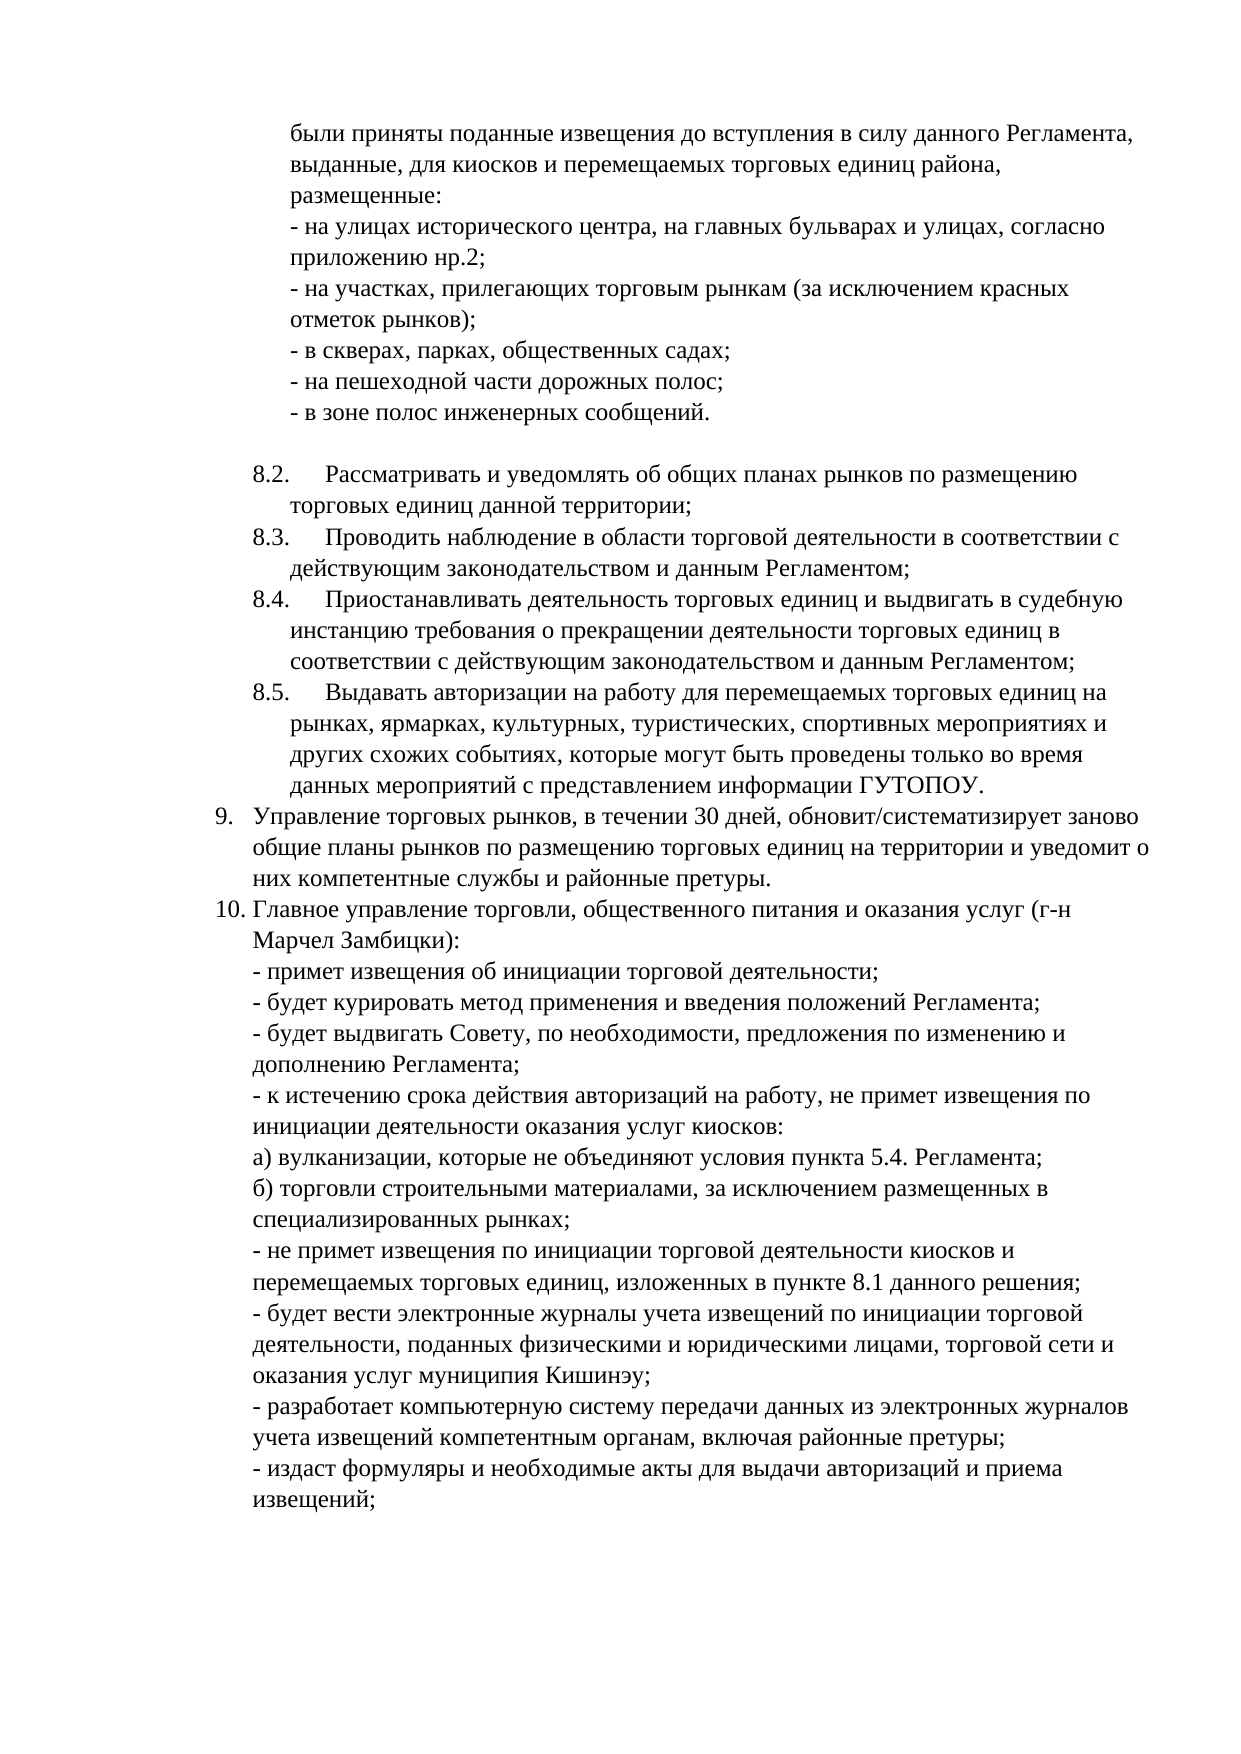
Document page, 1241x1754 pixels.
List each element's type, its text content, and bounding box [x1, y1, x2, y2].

list - на улицах исторического центра, на главных бульварах и улицах, согласно приложению нр.2; [290, 211, 1152, 271]
list - будет курировать метод применения и введения положений Регламента; [252, 987, 1152, 1016]
list - в зоне полос инженерных сообщений. [290, 397, 1152, 426]
list - к истечению срока действия авторизаций на работу, не примет извещения по инициации деятельности оказания услуг киосков: [252, 1080, 1152, 1140]
list Управление торговых рынков, в течении 30 дней, обновит/систематизирует заново общие планы рынков по размещению торговых единиц на территории и уведомит о них компетентные службы и районные претуры. [215, 801, 1152, 892]
list Главное управление торговли, общественного питания и оказания услуг (г-н Марчел Замбицки): [215, 894, 1152, 954]
list Приостанавливать деятельность торговых единиц и выдвигать в судебную инстанцию требования о прекращении деятельности торговых единиц в соответствии с действующим законодательством и данным Регламентом; [252, 584, 1152, 674]
list Проводить наблюдение в области торговой деятельности в соответствии с действующим законодательством и данным Регламентом; [252, 522, 1152, 581]
list - будет вести электронные журналы учета извещений по инициации торговой деятельности, поданных физическими и юридическими лицами, торговой сети и оказания услуг муниципия Кишинэу; [252, 1298, 1152, 1388]
list - издаст формуляры и необходимые акты для выдачи авторизаций и приема извещений; [252, 1453, 1152, 1513]
list - разработает компьютерную систему передачи данных из электронных журналов учета извещений компетентным органам, включая районные претуры; [252, 1391, 1152, 1451]
list - примет извещения об инициации торговой деятельности; [252, 956, 1152, 985]
list - на пешеходной части дорожных полос; [290, 366, 1152, 395]
list Выдавать авторизации на работу для перемещаемых торговых единиц на рынках, ярмарках, культурных, туристических, спортивных мероприятиях и других схожих событиях, которые могут быть проведены только во время данных мероприятий с представлением информации ГУТОПОУ. [252, 677, 1152, 799]
list б) торговли строительными материалами, за исключением размещенных в специализированных рынках; [252, 1173, 1152, 1233]
list Рассматривать и уведомлять об общих планах рынков по размещению торговых единиц данной территории; [252, 459, 1152, 519]
list - на участках, прилегающих торговым рынкам (за исключением красных отметок рынков); [290, 273, 1152, 333]
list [252, 118, 1152, 209]
list а) вулканизации, которые не объединяют условия пункта 5.4. Регламента; [252, 1142, 1152, 1171]
list - в скверах, парках, общественных садах; [290, 335, 1152, 364]
list - будет выдвигать Совету, по необходимости, предложения по изменению и дополнению Регламента; [252, 1018, 1152, 1078]
list - не примет извещения по инициации торговой деятельности киосков и перемещаемых торговых единиц, изложенных в пункте 8.1 данного решения; [252, 1236, 1152, 1295]
